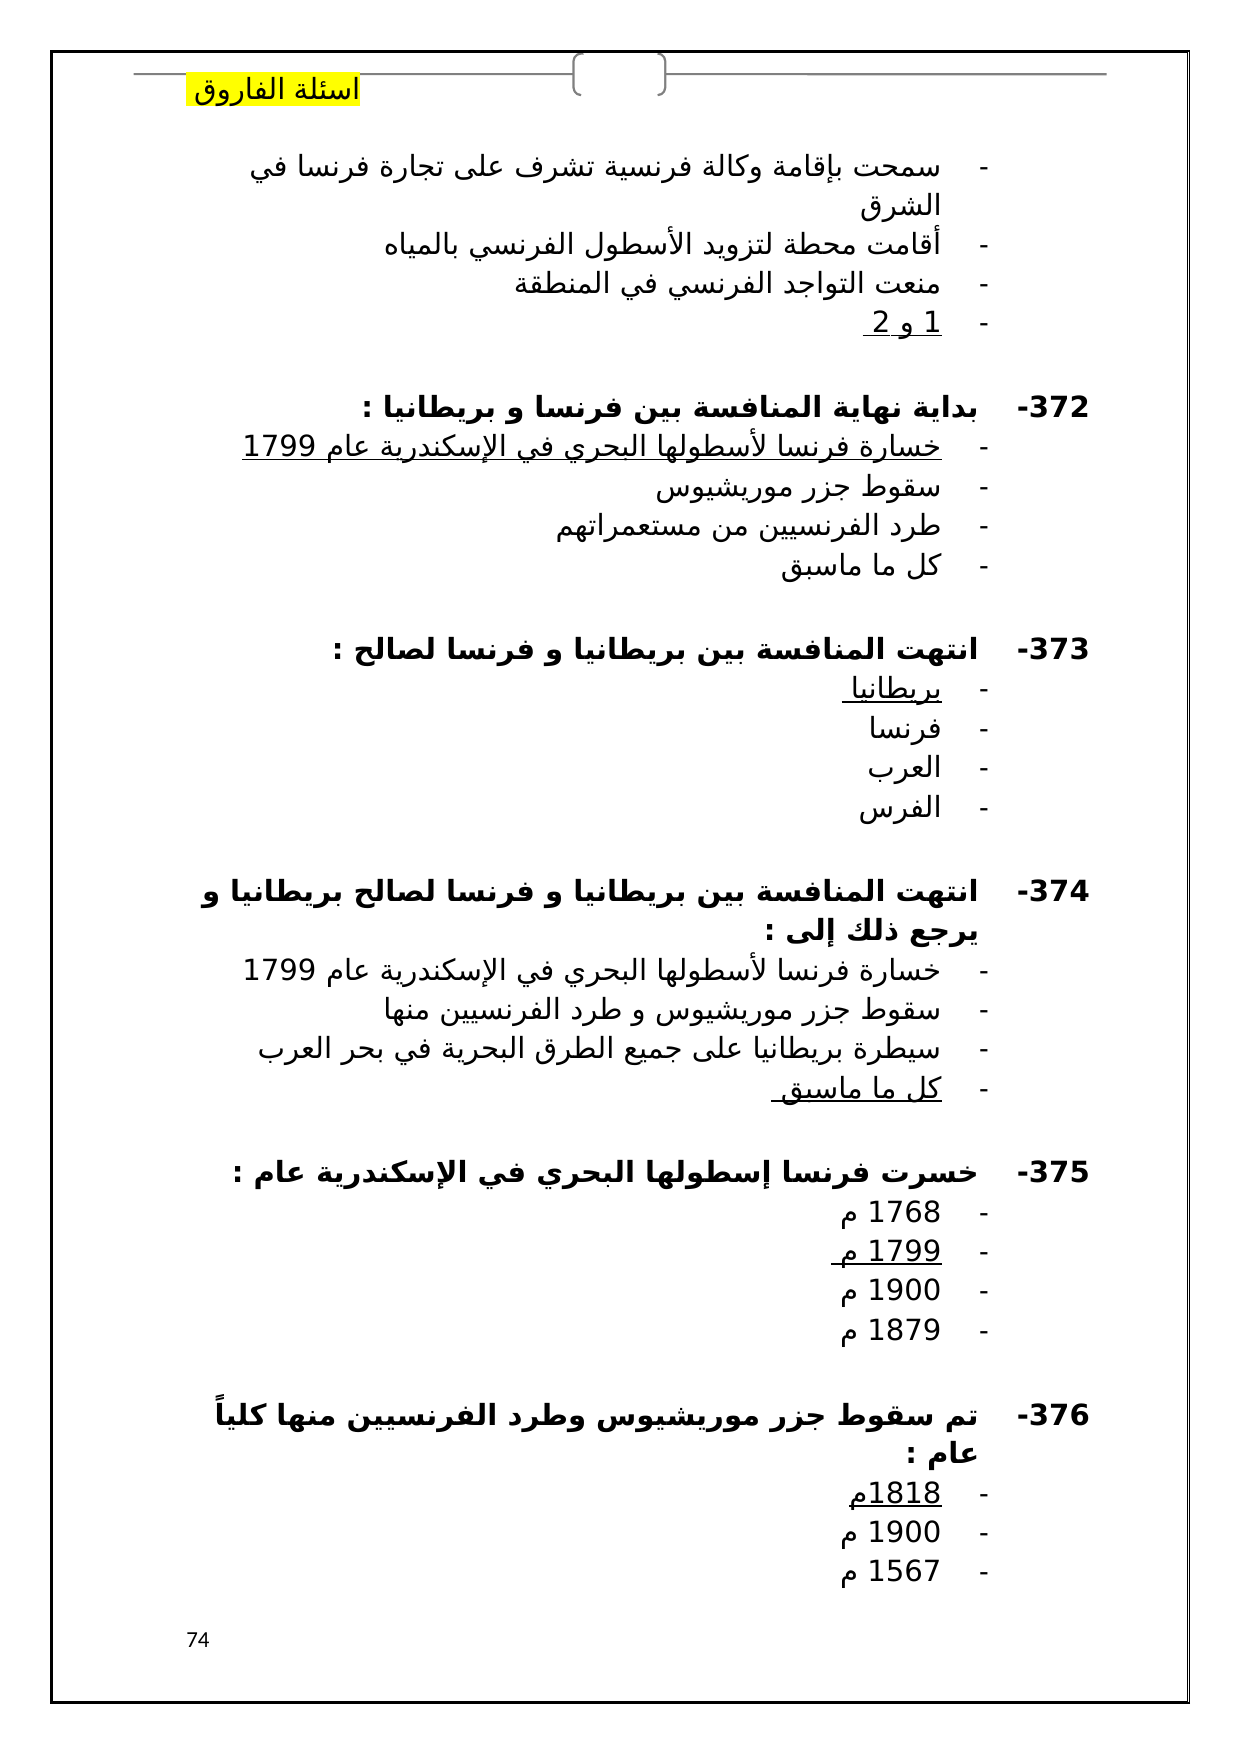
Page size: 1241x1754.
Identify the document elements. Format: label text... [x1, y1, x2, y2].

list سمحت بإقامة وكالة فرنسية تشرف على تجارة فرنسا في الشرق [186, 148, 979, 222]
list 1 و 2 [186, 306, 979, 340]
list 1879 م [186, 1313, 979, 1347]
list أقامت محطة لتزويد الأسطول الفرنسي بالمياه [186, 227, 979, 261]
list سيطرة بريطانيا على جميع الطرق البحرية في بحر العرب [186, 1031, 979, 1066]
list فرنسا [186, 711, 979, 745]
list 1768 م [186, 1195, 979, 1229]
list 1900 م [186, 1515, 979, 1549]
list سقوط جزر موريشيوس [186, 469, 979, 503]
list تم سقوط جزر موريشيوس وطرد الفرنسيين منها كلياً عام : [186, 1398, 1017, 1471]
list انتهت المنافسة بين بريطانيا و فرنسا لصالح : [186, 633, 1017, 667]
list طرد الفرنسيين من مستعمراتهم [186, 508, 979, 542]
list 1900 م [186, 1273, 979, 1308]
list كل ما ماسبق [186, 548, 979, 582]
list 1799 م [186, 1234, 979, 1268]
list منعت التواجد الفرنسي في المنطقة [186, 266, 979, 300]
list العرب [186, 750, 979, 784]
list الفرس [186, 790, 979, 824]
list بداية نهاية المنافسة بين فرنسا و بريطانيا : [186, 391, 1017, 424]
list 1818م [186, 1476, 979, 1510]
list خسرت فرنسا إسطولها البحري في الإسكندرية عام : [186, 1156, 1017, 1190]
list كل ما ماسبق [186, 1071, 979, 1105]
list خسارة فرنسا لأسطولها البحري في الإسكندرية عام 1799 [186, 429, 979, 464]
list بريطانيا [186, 672, 979, 706]
list 1567 م [186, 1554, 979, 1589]
list سقوط جزر موريشيوس و طرد الفرنسيين منها [186, 992, 979, 1026]
list انتهت المنافسة بين بريطانيا و فرنسا لصالح بريطانيا و يرجع ذلك إلى : [186, 875, 1017, 948]
list خسارة فرنسا لأسطولها البحري في الإسكندرية عام 1799 [186, 953, 979, 987]
